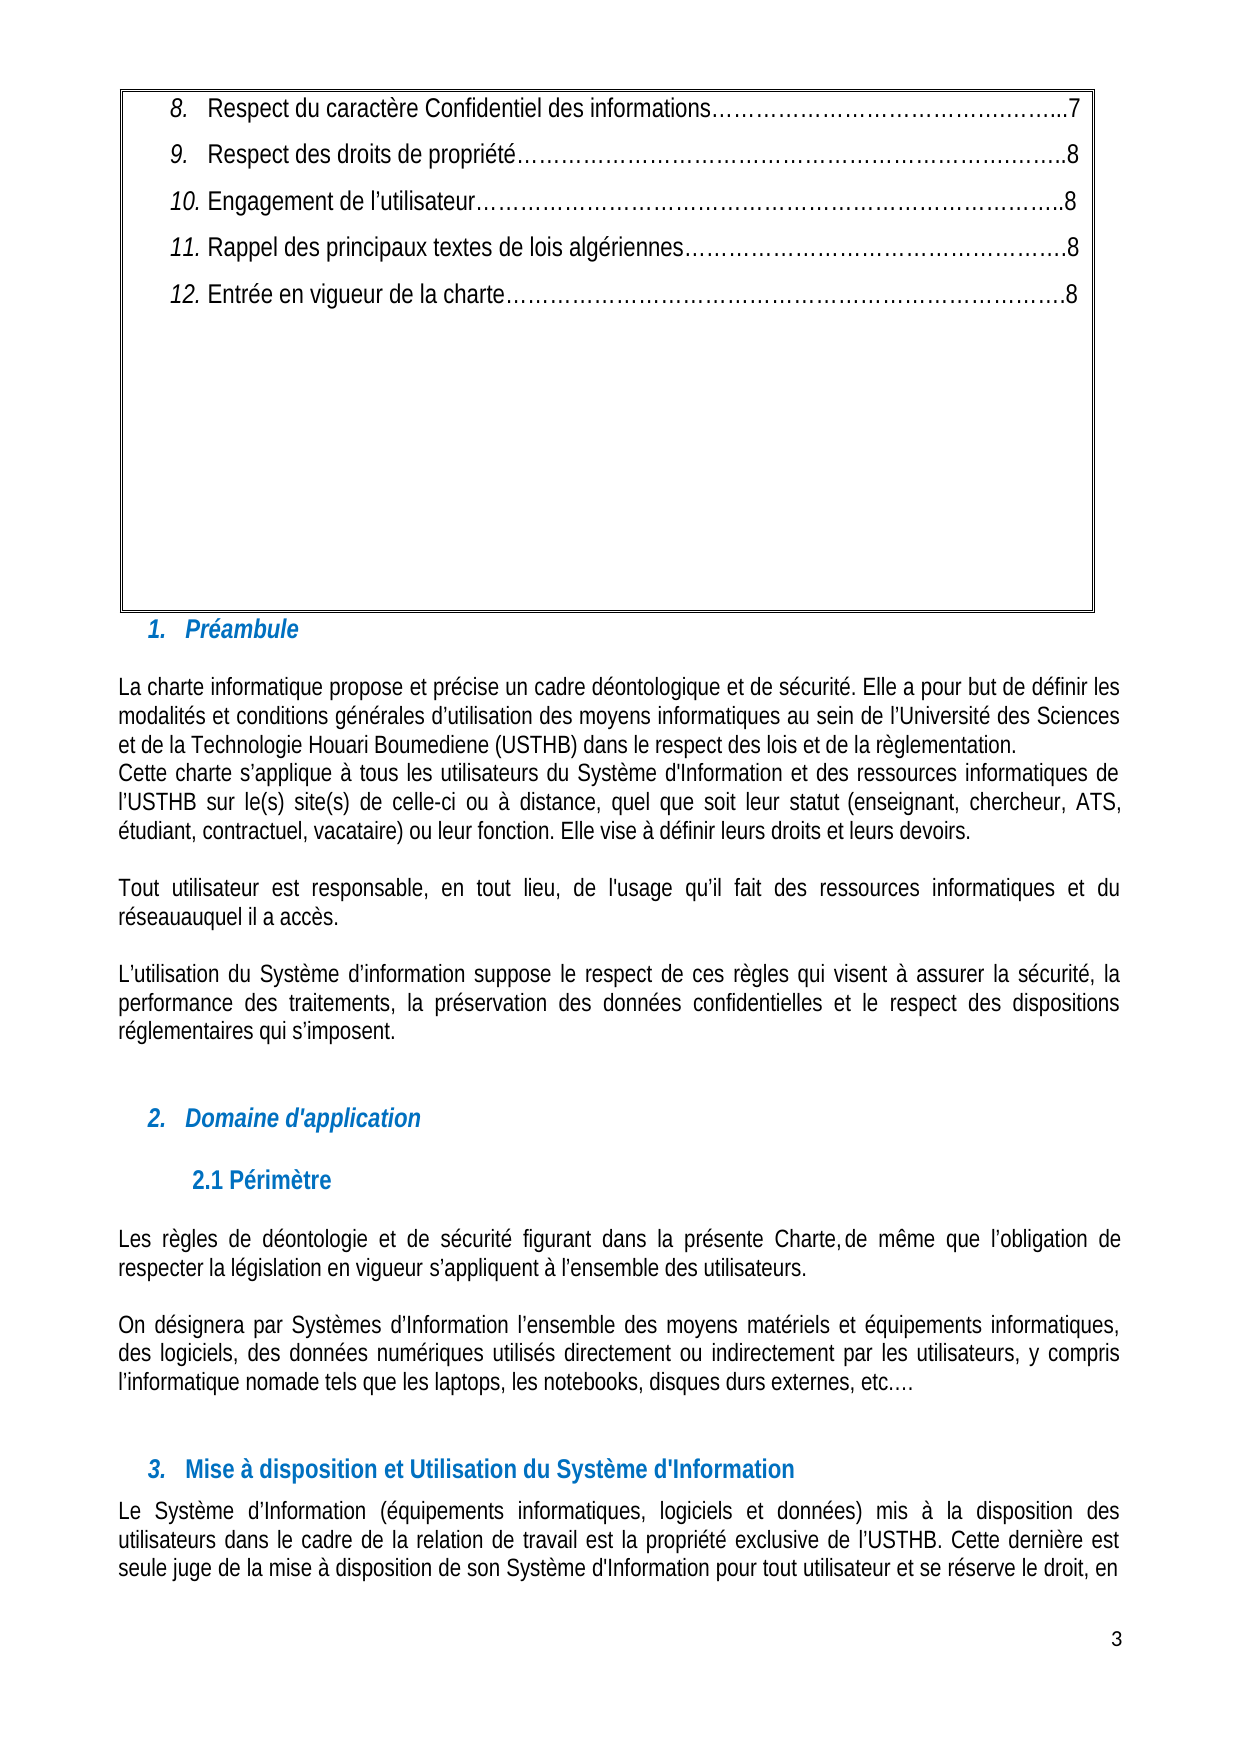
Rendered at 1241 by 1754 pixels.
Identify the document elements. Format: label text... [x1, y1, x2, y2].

list Domaine d'application [148, 1102, 1122, 1133]
text La charte informatique propose et précise un cadre déontologique et de sécurité. Elle a pour but de définir les modalités et conditions générales d’utilisation des moyens informatiques au sein de l’Université des Sciences et de la Technologie Houari Boumediene (USTHB) dans le respect des lois et de la règlementation. [118, 672, 1122, 758]
list Préambule [148, 613, 1122, 644]
text Les règles de déontologie et de sécurité figurant dans la présente Charte,de même que l’obligation de respecter la législation en vigueur s’appliquent à l’ensemble des utilisateurs. [118, 1224, 1122, 1281]
text L’utilisation du Système d’information suppose le respect de ces règles qui visent à assurer la sécurité, la performance des traitements, la préservation des données confidentielles et le respect des dispositions réglementaires qui s’imposent. [118, 959, 1122, 1045]
text On désignera par Systèmes d’Information l’ensemble des moyens matériels et équipements informatiques, des logiciels, des données numériques utilisés directement ou indirectement par les utilisateurs, y compris l’informatique nomade tels que les laptops, les notebooks, disques durs externes, etc.… [118, 1310, 1122, 1396]
list Mise à disposition et Utilisation du Système d'Information [148, 1453, 1122, 1484]
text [118, 1496, 1122, 1582]
text 2.1 Périmètre [118, 1164, 1122, 1195]
text Tout utilisateur est responsable, en tout lieu, de l'usage qu’il fait des ressources informatiques et du réseauauquel il a accès. [118, 873, 1122, 930]
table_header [123, 92, 1092, 609]
text Cette charte s’applique à tous les utilisateurs du Système d'Information et des ressources informatiques de l’USTHB sur le(s) site(s) de celle-ci ou à distance, quel que soit leur statut (enseignant, chercheur, ATS, étudiant, contractuel, vacataire) ou leur fonction. Elle vise à définir leurs droits et leurs devoirs. [118, 758, 1122, 844]
